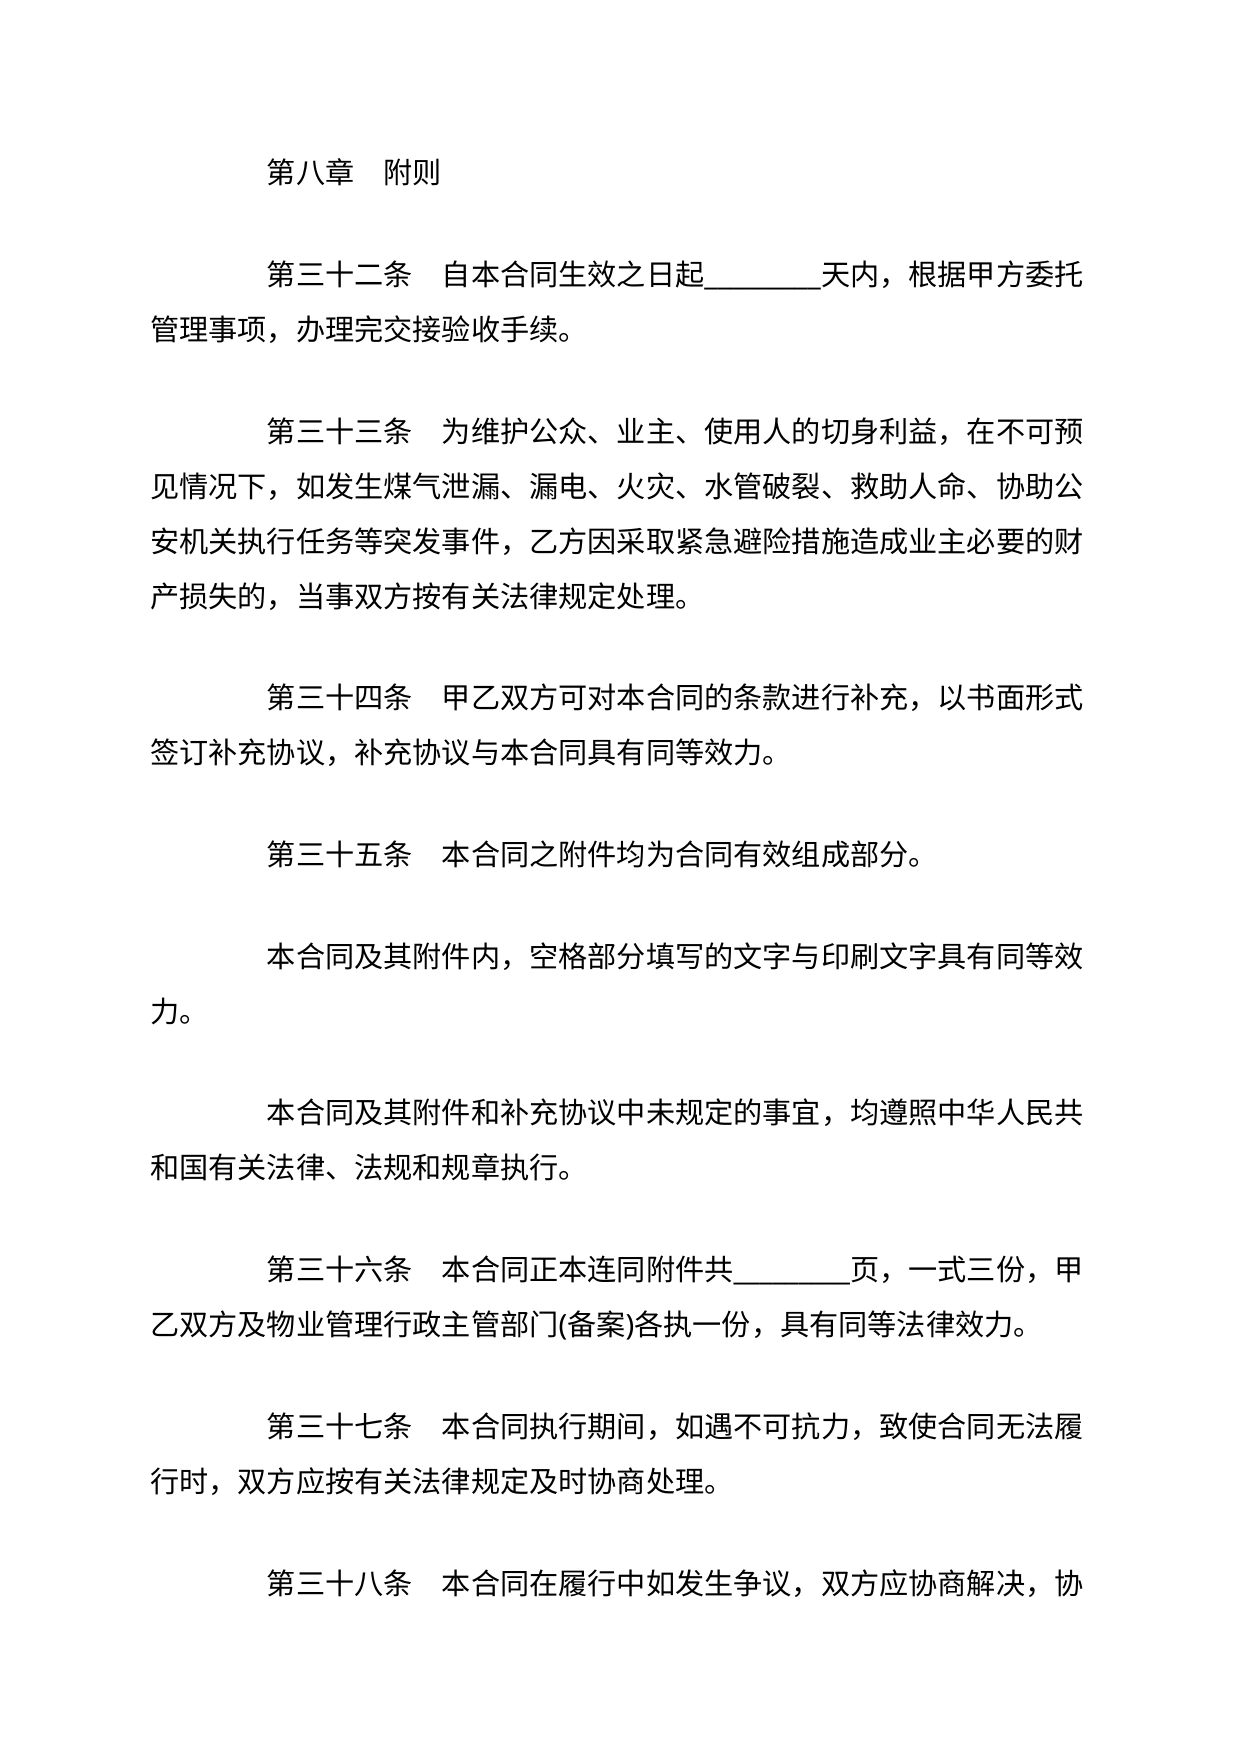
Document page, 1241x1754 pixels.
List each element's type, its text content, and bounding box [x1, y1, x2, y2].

text 本合同及其附件和补充协议中未规定的事宜，均遵照中华人民共和国有关法律、法规和规章执行。 [150, 1090, 1090, 1187]
text 本合同及其附件内，空格部分填写的文字与印刷文字具有同等效力。 [150, 933, 1090, 1031]
text 第三十七条 本合同执行期间，如遇不可抗力，致使合同无法履行时，双方应按有关法律规定及时协商处理。 [150, 1404, 1090, 1501]
text 第八章 附则 [150, 150, 1090, 192]
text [150, 1560, 1090, 1603]
text 第三十四条 甲乙双方可对本合同的条款进行补充，以书面形式签订补充协议，补充协议与本合同具有同等效力。 [150, 675, 1090, 772]
text 第三十二条 自本合同生效之日起_________天内，根据甲方委托管理事项，办理完交接验收手续。 [150, 252, 1090, 349]
text 第三十三条 为维护公众、业主、使用人的切身利益，在不可预见情况下，如发生煤气泄漏、漏电、火灾、水管破裂、救助人命、协助公安机关执行任务等突发事件，乙方因采取紧急避险措施造成业主必要的财产损失的，当事双方按有关法律规定处理。 [150, 408, 1090, 616]
text 第三十五条 本合同之附件均为合同有效组成部分。 [150, 832, 1090, 874]
text 第三十六条 本合同正本连同附件共_________页，一式三份，甲乙双方及物业管理行政主管部门(备案)各执一份，具有同等法律效力。 [150, 1247, 1090, 1344]
